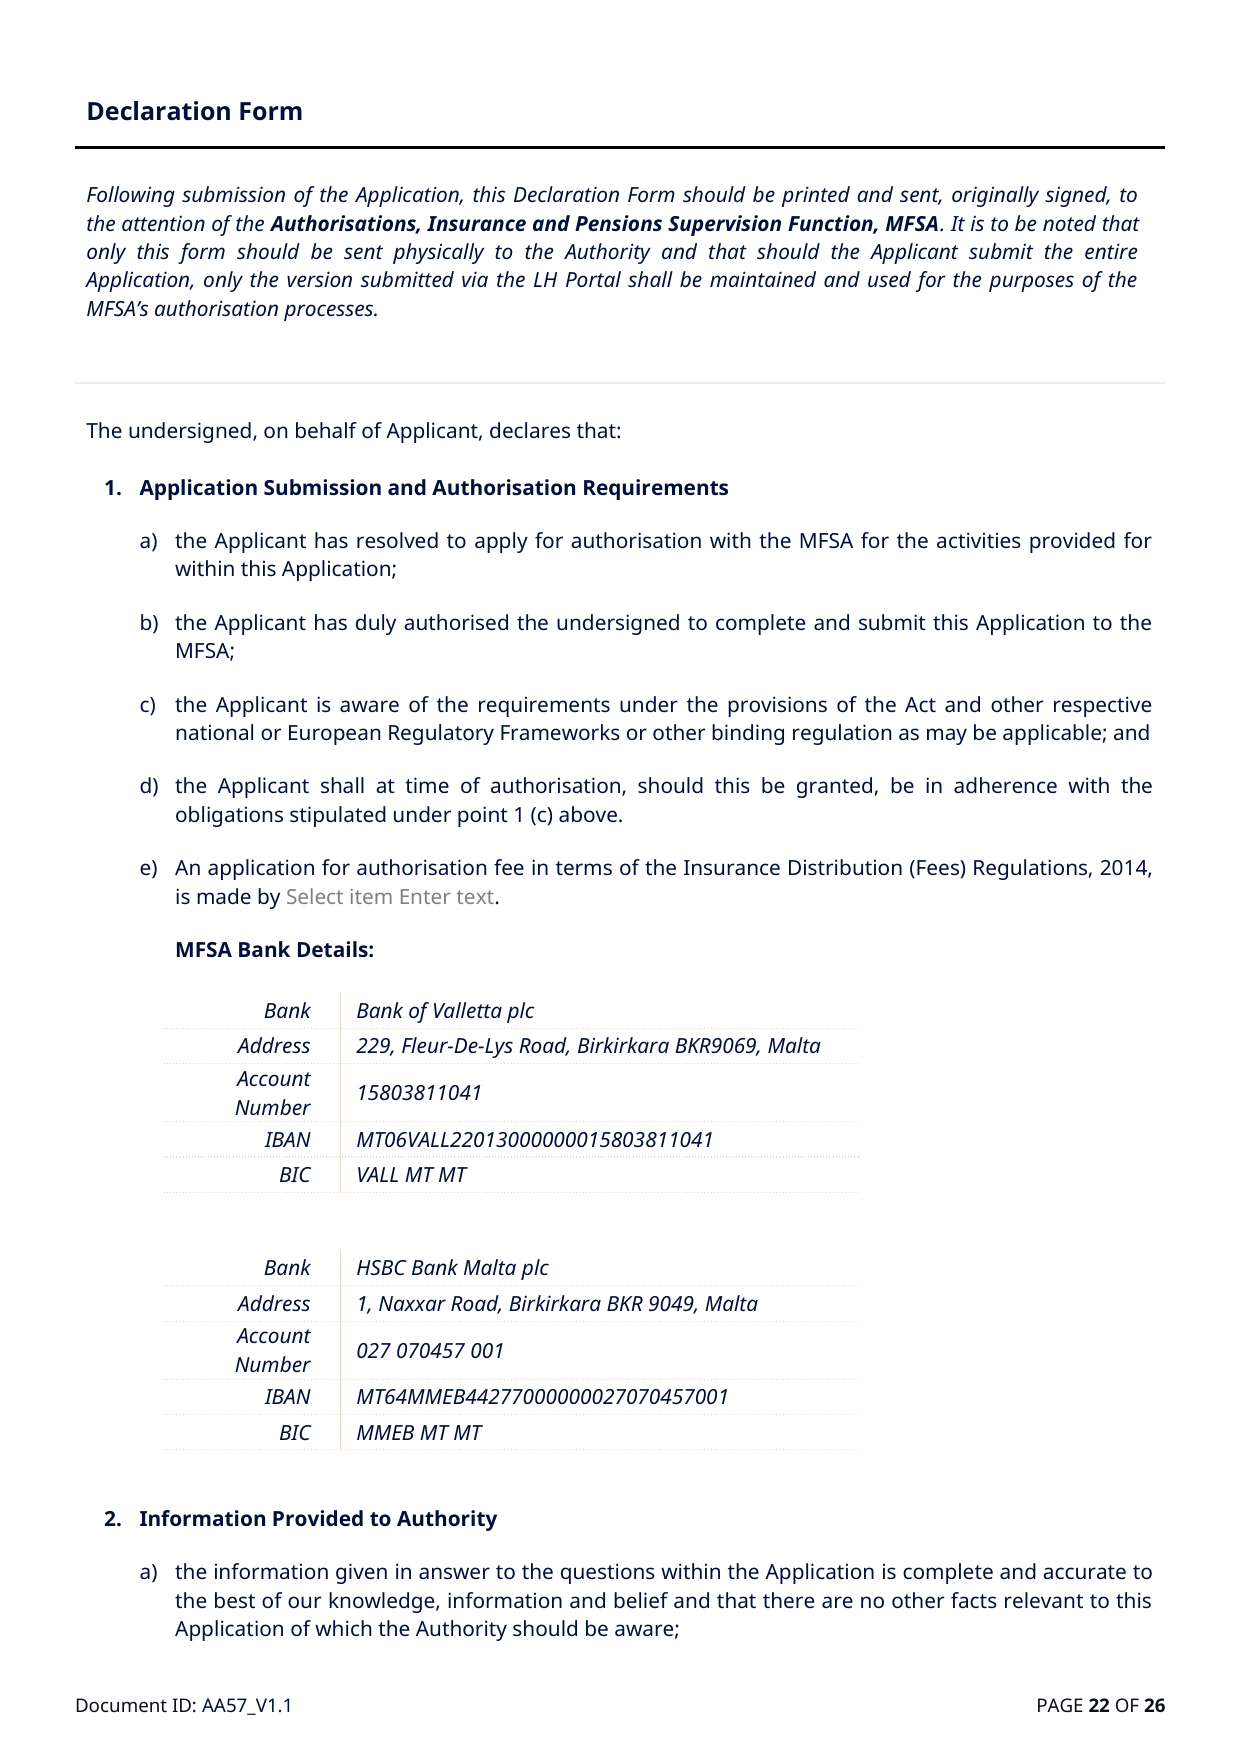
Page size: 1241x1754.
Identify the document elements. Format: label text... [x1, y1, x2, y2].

table_header Declaration Form [75, 75, 1165, 146]
table_cell Following submission of the Application, this Declaration Form should be printed and sent, originally signed, to the attention of the Authorisations, Insurance and Pensions Supervision Function, MFSA. It is to be noted that only this form should be sent physically to the Authority and that should the Applicant submit the entire Application, only the version submitted via the LH Portal shall be maintained and used for the purposes of the MFSA’s authorisation processes. [75, 149, 1165, 382]
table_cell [75, 384, 1165, 1671]
